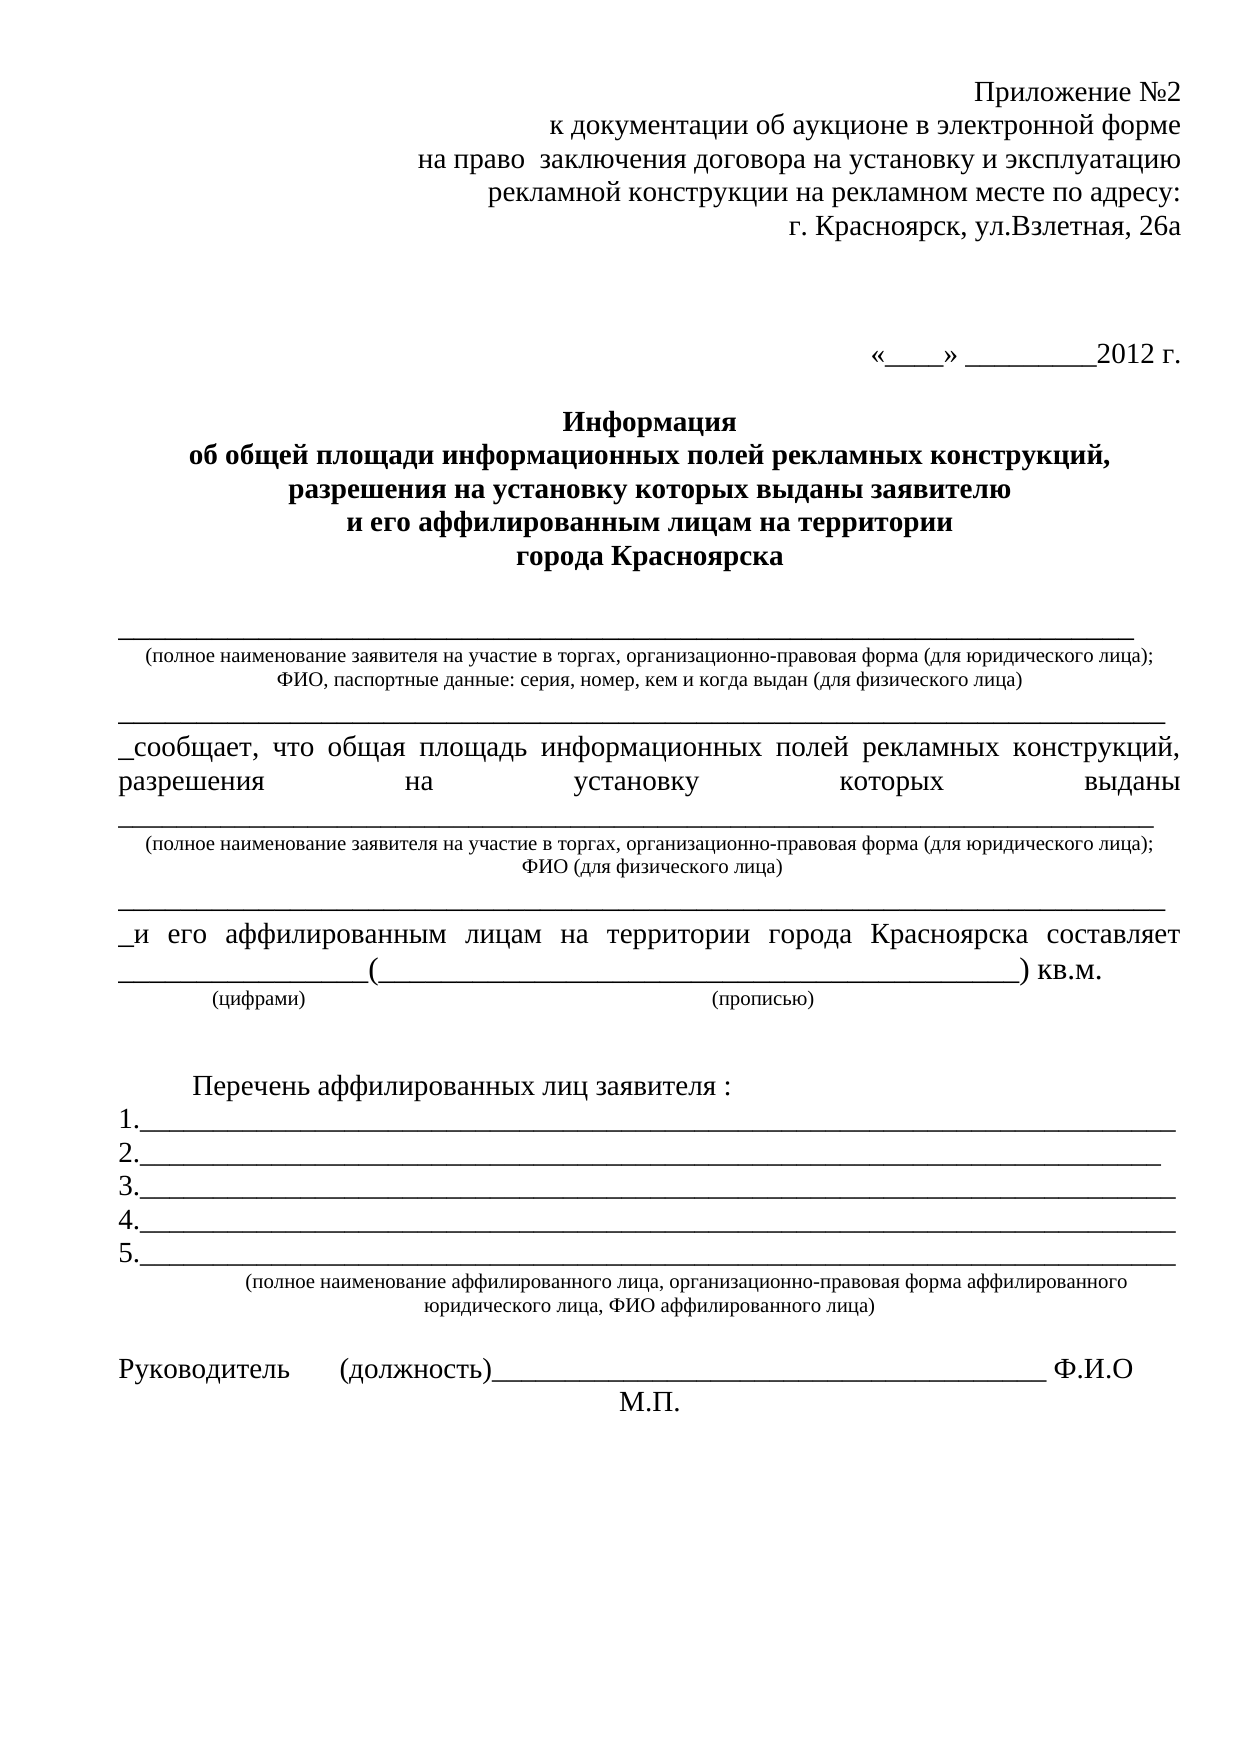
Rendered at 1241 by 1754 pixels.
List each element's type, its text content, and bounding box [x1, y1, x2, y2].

text М.П. [118, 1384, 1181, 1418]
text Руководитель (должность)______________________________________ Ф.И.О [118, 1351, 1181, 1384]
text разрешения на установку которых выданы заявителю [118, 471, 1181, 504]
text (цифрами) (прописью) [118, 986, 1181, 1010]
text 4._______________________________________________________________________ [118, 1202, 1181, 1236]
text (полное наименование аффилированного лица, организационно-правовая форма аффилированного юридического лица, ФИО аффилированного лица) [118, 1269, 1181, 1317]
text «____» _________2012 г. [118, 337, 1181, 370]
text и его аффилированным лицам на территории [118, 504, 1181, 538]
text об общей площади информационных полей рекламных конструкций, [118, 437, 1181, 471]
text Перечень аффилированных лиц заявителя : [118, 1068, 1181, 1101]
text ____________________________________________________________________сообщает, что общая площадь информационных полей рекламных конструкций, разрешения на установку которых выданы _______________________________________________________________________ [118, 691, 1181, 830]
text Приложение №2 [118, 74, 1181, 107]
text _________________________________________________________________ [118, 607, 1181, 643]
text (полное наименование заявителя на участие в торгах, организационно-правовая форма (для юридического лица); ФИО, паспортные данные: серия, номер, кем и когда выдан (для физического лица) [118, 643, 1181, 691]
text 5._______________________________________________________________________ [118, 1236, 1181, 1269]
subtitle рекламной конструкции на рекламном месте по адресу: [118, 174, 1181, 208]
text (полное наименование заявителя на участие в торгах, организационно-правовая форма (для юридического лица); [118, 830, 1181, 854]
text 1._______________________________________________________________________ [118, 1101, 1181, 1135]
subtitle на право заключения договора на установку и эксплуатацию [118, 141, 1181, 174]
text г. Красноярск, ул.Взлетная, 26а [118, 208, 1181, 242]
text города Красноярска [118, 538, 1181, 571]
text Информация [118, 404, 1181, 437]
text ____________________________________________________________________и его аффилированным лицам на территории города Красноярска составляет ________________(_________________________________________) кв.м. [118, 878, 1181, 986]
text 2.______________________________________________________________________ [118, 1135, 1181, 1168]
text 3._______________________________________________________________________ [118, 1168, 1181, 1202]
text ФИО (для физического лица) [118, 854, 1181, 878]
text к документации об аукционе в электронной форме [118, 107, 1181, 141]
